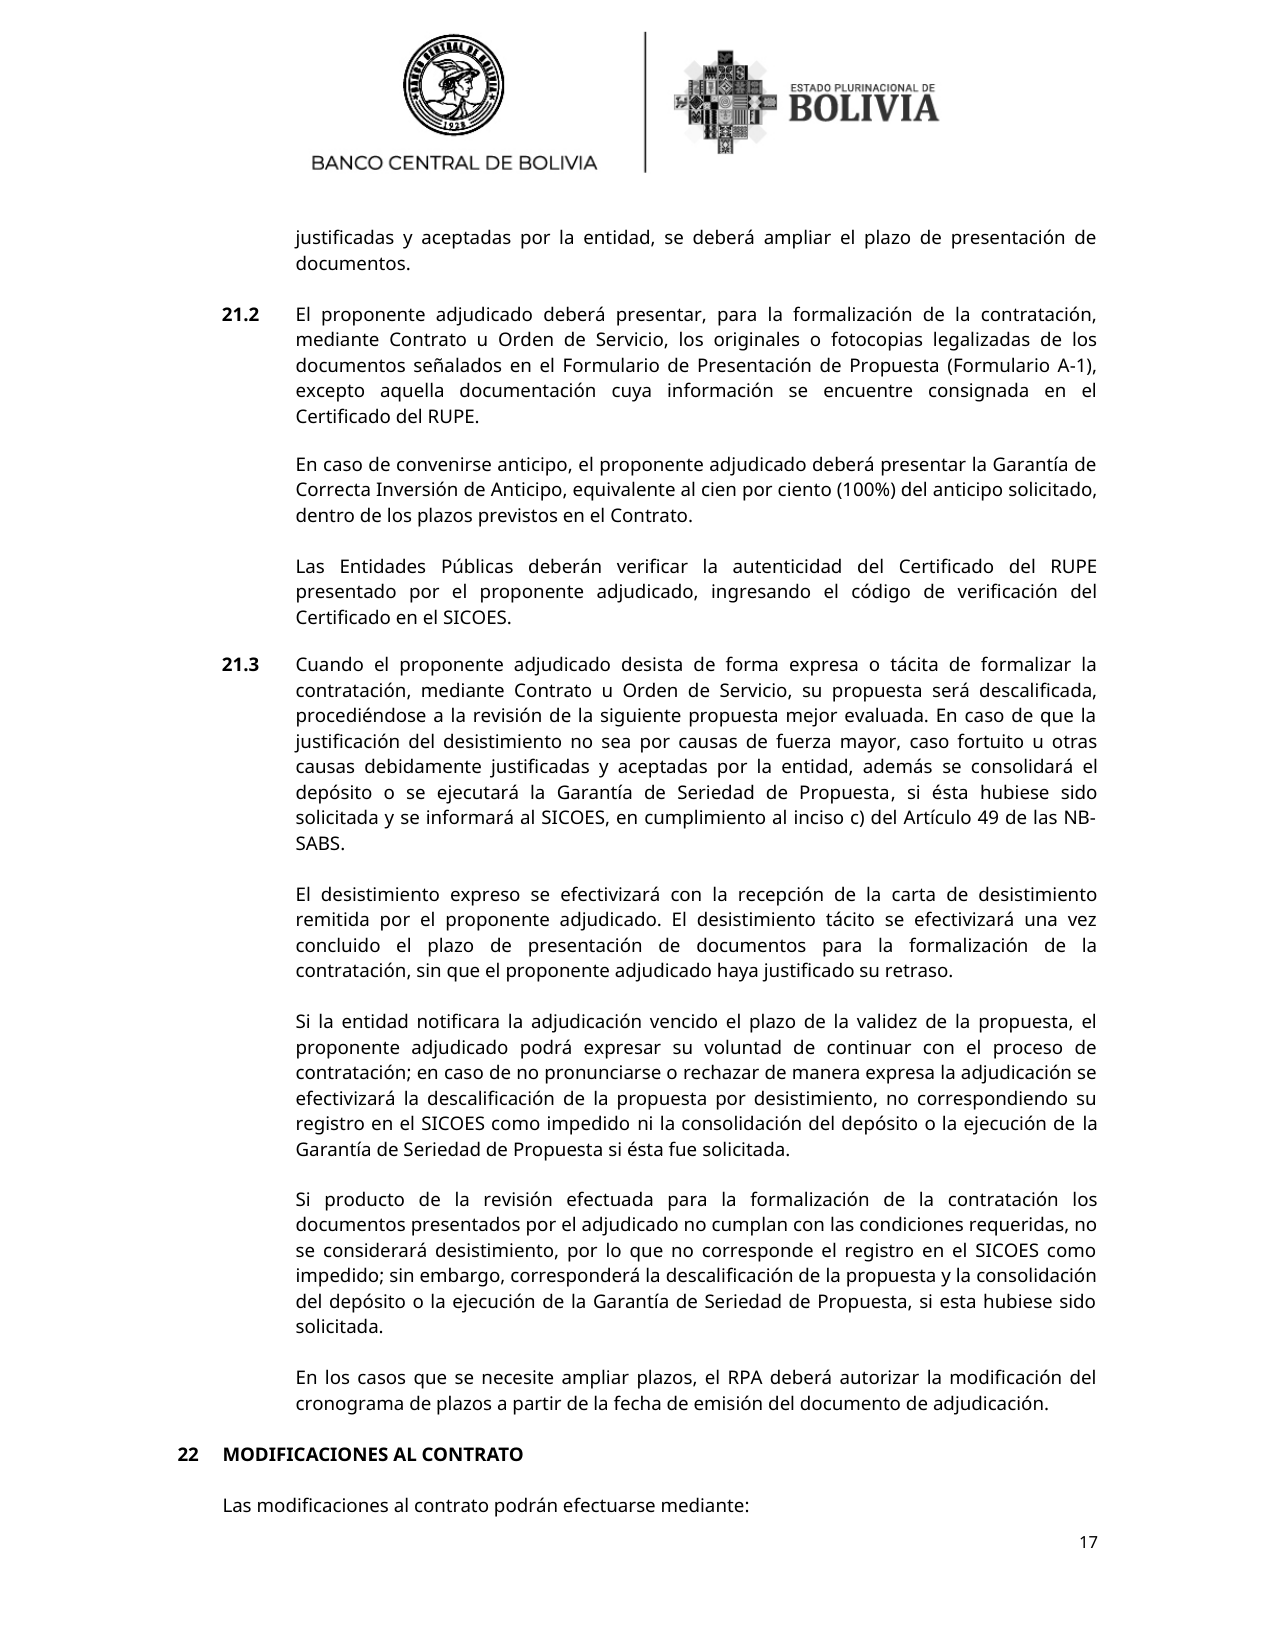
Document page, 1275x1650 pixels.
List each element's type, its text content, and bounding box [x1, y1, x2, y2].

list Si la entidad notificara la adjudicación vencido el plazo de la validez de la propuesta, el proponente adjudicado podrá expresar su voluntad de continuar con el proceso de contratación; en caso de no pronunciarse o rechazar de manera expresa la adjudicación se efectivizará la descalificación de la propuesta por desistimiento, no correspondiendo su registro en el SICOES como impedido ni la consolidación del depósito o la ejecución de la Garantía de Seriedad de Propuesta si ésta fue solicitada. [295, 1009, 1098, 1162]
list En los casos que se necesite ampliar plazos, el RPA deberá autorizar la modificación del cronograma de plazos a partir de la fecha de emisión del documento de adjudicación. [295, 1364, 1098, 1416]
list El proponente adjudicado deberá presentar, para la formalización de la contratación, mediante Contrato u Orden de Servicio, los originales o fotocopias legalizadas de los documentos señalados en el Formulario de Presentación de Propuesta (Formulario A-1), excepto aquella documentación cuya información se encuentre consignada en el Certificado del RUPE. [222, 301, 1098, 428]
list El desistimiento expreso se efectivizará con la recepción de la carta de desistimiento remitida por el proponente adjudicado. El desistimiento tácito se efectivizará una vez concluido el plazo de presentación de documentos para la formalización de la contratación, sin que el proponente adjudicado haya justificado su retraso. [295, 881, 1098, 983]
text Las modificaciones al contrato podrán efectuarse mediante: [177, 1492, 1098, 1518]
list Cuando el proponente adjudicado desista de forma expresa o tácita de formalizar la contratación, mediante Contrato u Orden de Servicio, su propuesta será descalificada, procediéndose a la revisión de la siguiente propuesta mejor evaluada. En caso de que la justificación del desistimiento no sea por causas de fuerza mayor, caso fortuito u otras causas debidamente justificadas y aceptadas por la entidad, además se consolidará el depósito o se ejecutará la Garantía de Seriedad de Propuesta, si ésta hubiese sido solicitada y se informará al SICOES, en cumplimiento al inciso c) del Artículo 49 de las NB-SABS. [222, 651, 1098, 856]
list En caso de convenirse anticipo, el proponente adjudicado deberá presentar la Garantía de Correcta Inversión de Anticipo, equivalente al cien por ciento (100%) del anticipo solicitado, dentro de los plazos previstos en el Contrato. [295, 451, 1098, 528]
list Si producto de la revisión efectuada para la formalización de la contratación los documentos presentados por el adjudicado no cumplan con las condiciones requeridas, no se considerará desistimiento, por lo que no corresponde el registro en el SICOES como impedido; sin embargo, corresponderá la descalificación de la propuesta y la consolidación del depósito o la ejecución de la Garantía de Seriedad de Propuesta, si esta hubiese sido solicitada. [295, 1186, 1098, 1339]
list Las Entidades Públicas deberán verificar la autenticidad del Certificado del RUPE presentado por el proponente adjudicado, ingresando el código de verificación del Certificado en el SICOES. [295, 553, 1098, 630]
picture [0, 1, 1271, 200]
title MODIFICACIONES AL CONTRATO [177, 1441, 1098, 1467]
